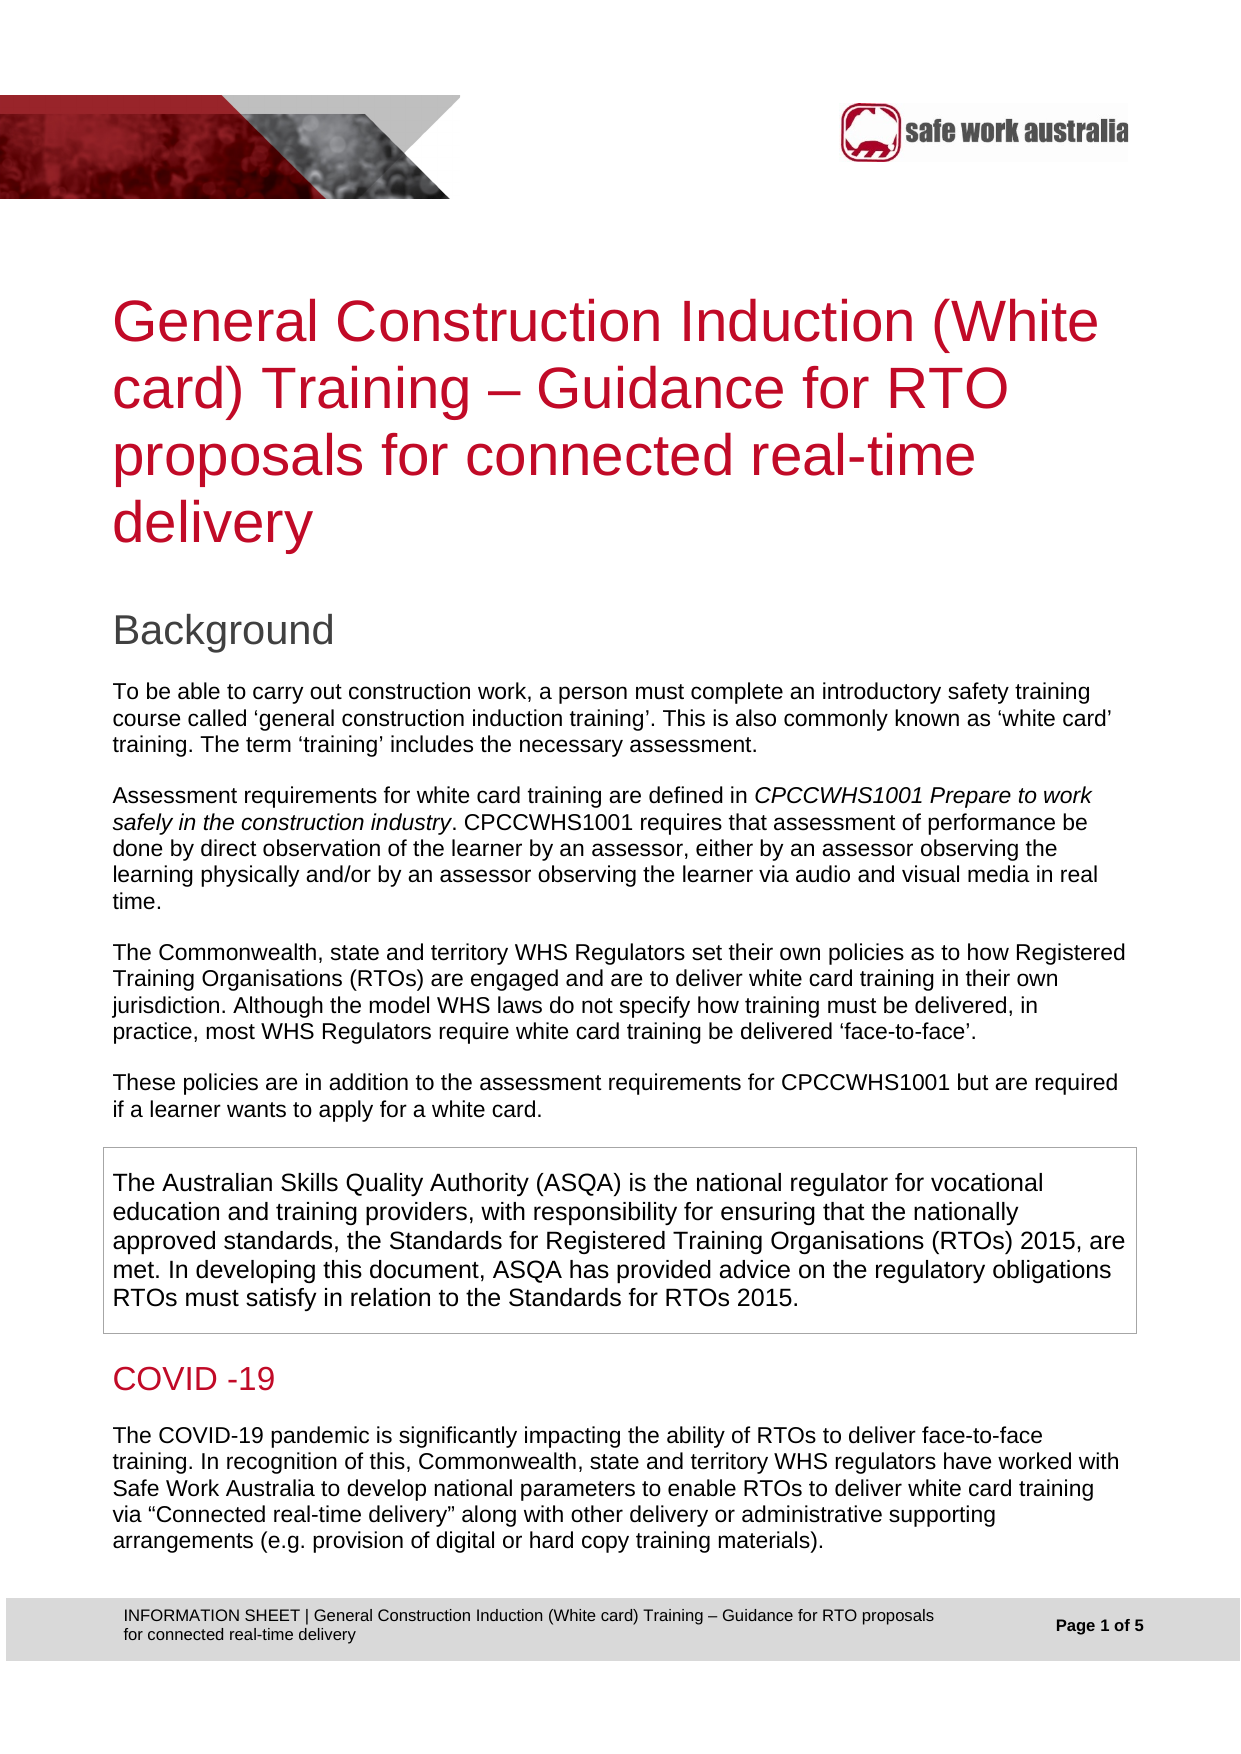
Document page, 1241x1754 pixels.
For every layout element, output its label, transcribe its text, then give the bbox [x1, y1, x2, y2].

text The COVID-19 pandemic is significantly impacting the ability of RTOs to deliver face-to-face training. In recognition of this, Commonwealth, state and territory WHS regulators have worked with Safe Work Australia to develop national parameters to enable RTOs to deliver white card training via “Connected real-time delivery” along with other delivery or administrative supporting arrangements (e.g. provision of digital or hard copy training materials). [112, 1422, 1128, 1554]
picture [839, 103, 1129, 162]
text To be able to carry out construction work, a person must complete an introductory safety training course called ‘general construction induction training’. This is also commonly known as ‘white card’ training. The term ‘training’ includes the necessary assessment. [112, 678, 1128, 757]
picture [0, 95, 461, 199]
subtitle COVID -19 [112, 1358, 1128, 1397]
text Assessment requirements for white card training are defined in CPCCWHS1001 Prepare to work safely in the construction industry. CPCCWHS1001 requires that assessment of performance be done by direct observation of the learner by an assessor, either by an assessor observing the learning physically and/or by an assessor observing the learner via audio and visual media in real time. [112, 782, 1128, 914]
subtitle Background [112, 605, 1128, 653]
text The Commonwealth, state and territory WHS Regulators set their own policies as to how Registered Training Organisations (RTOs) are engaged and are to deliver white card training in their own jurisdiction. Although the model WHS laws do not specify how training must be delivered, in practice, most WHS Regulators require white card training be delivered ‘face-to-face’. [112, 939, 1128, 1044]
title General Construction Induction (White card) Training – Guidance for RTO proposals for connected real-time delivery [112, 287, 1128, 555]
text The Australian Skills Quality Authority (ASQA) is the national regulator for vocational education and training providers, with responsibility for ensuring that the nationally approved standards, the Standards for Registered Training Organisations (RTOs) 2015, are met. In developing this document, ASQA has provided advice on the regulatory obligations RTOs must satisfy in relation to the Standards for RTOs 2015. [104, 1148, 1136, 1333]
text These policies are in addition to the assessment requirements for CPCCWHS1001 but are required if a learner wants to apply for a white card. [112, 1069, 1128, 1122]
